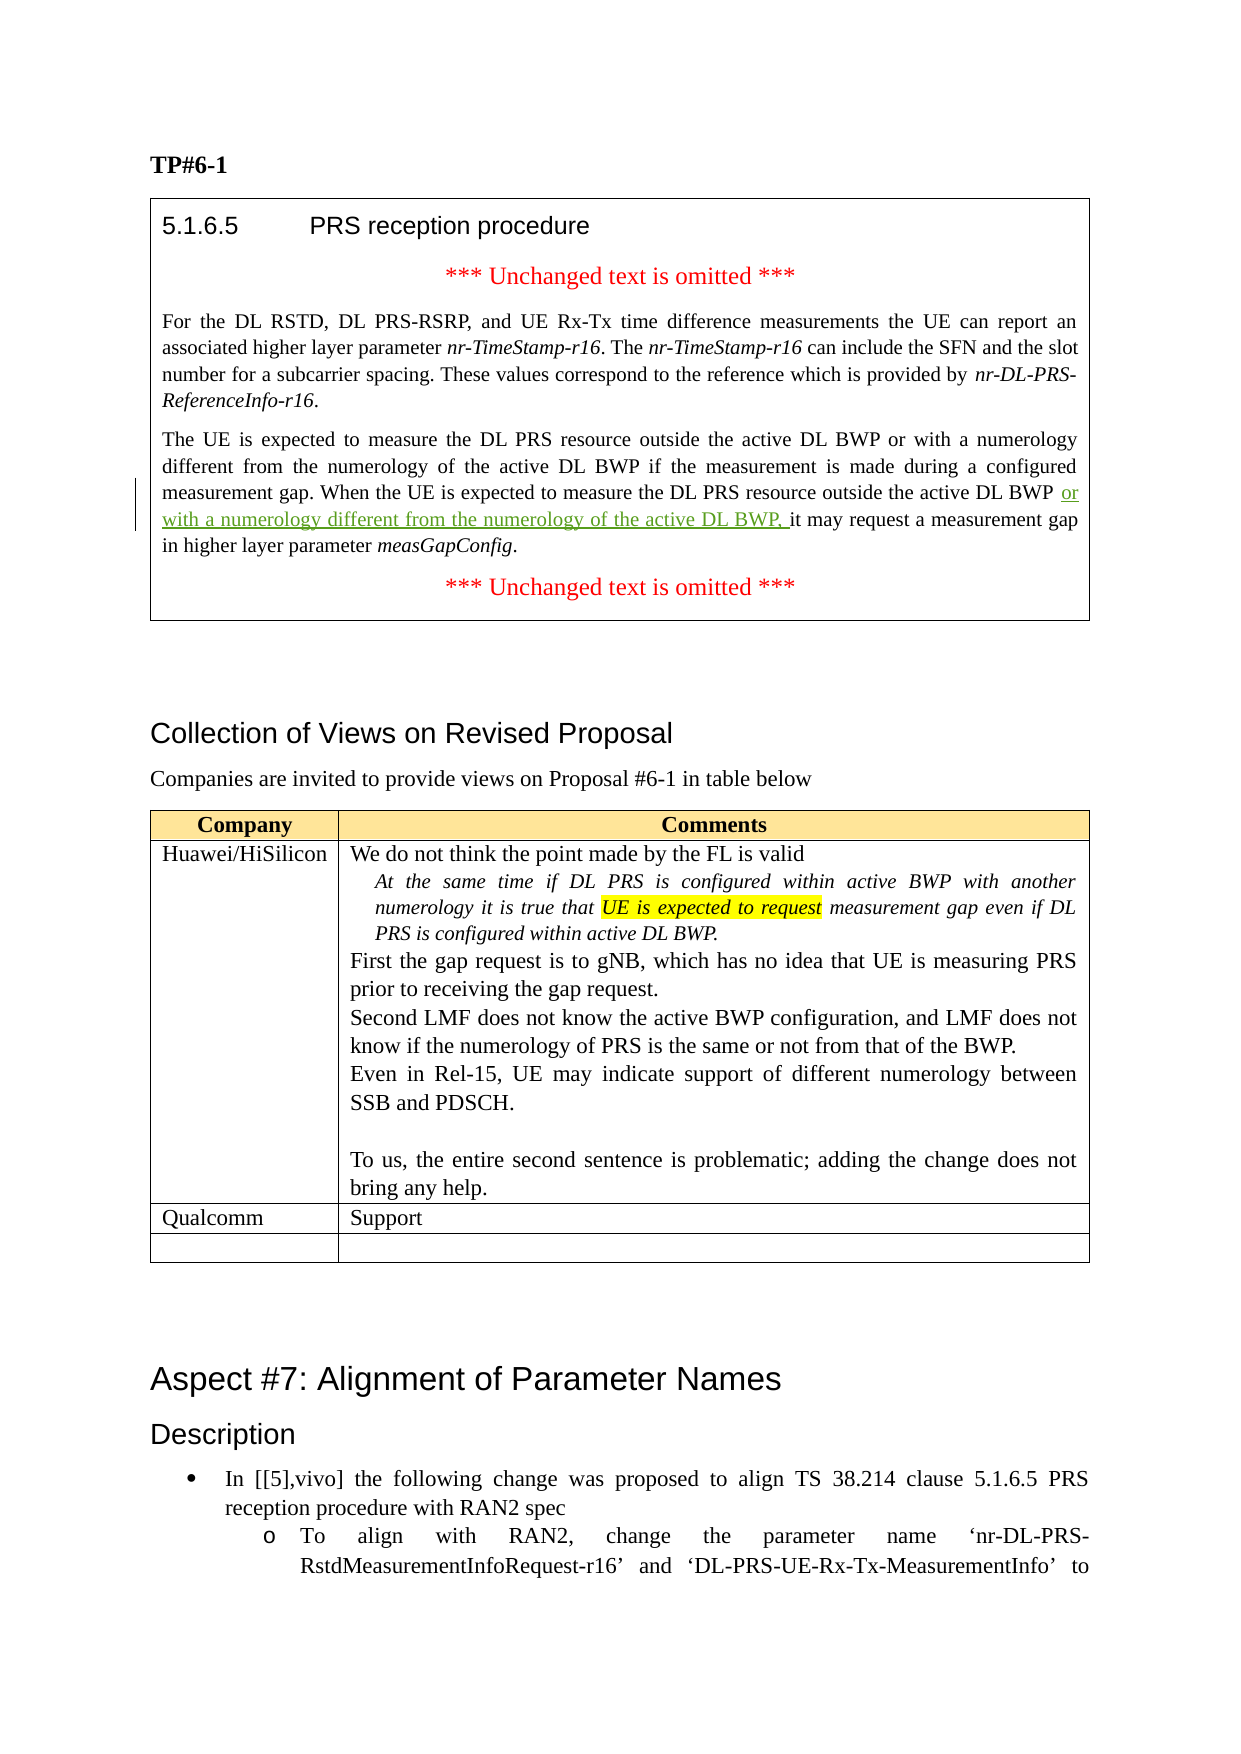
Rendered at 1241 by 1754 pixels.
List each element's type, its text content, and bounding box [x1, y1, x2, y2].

list In [[5],vivo] the following change was proposed to align TS 38.214 clause 5.1.6.5 PRS reception procedure with RAN2 spec [187, 1465, 1090, 1520]
table_cell [339, 1234, 1089, 1262]
table_cell Huawei/HiSilicon [151, 841, 338, 1203]
subtitle Description [150, 1417, 1090, 1450]
text TP#6-1 [150, 150, 1090, 179]
text Companies are invited to provide views on Proposal #6-1 in table below [150, 765, 1090, 791]
table_cell We do not think the point made by the FL is valid At the same time if DL PRS is configured within active BWP with another numerology it is true that UE is expected to request measurement gap even if DL PRS is configured within active DL BWP. First the gap request is to gNB, which has no idea that UE is measuring PRS prior to receiving the gap request. Second LMF does not know the active BWP configuration, and LMF does not know if the numerology of PRS is the same or not from that of the BWP. Even in Rel-15, UE may indicate support of different numerology between SSB and PDSCH. To us, the entire second sentence is problematic; adding the change does not bring any help. [339, 841, 1089, 1203]
table_cell [151, 1234, 338, 1262]
table_header Comments [339, 811, 1089, 839]
table_header Company [151, 811, 338, 839]
table_cell Support [339, 1204, 1089, 1233]
table_cell Qualcomm [151, 1204, 338, 1233]
subtitle Aspect #7: Alignment of Parameter Names [150, 1358, 1090, 1397]
subtitle Collection of Views on Revised Proposal [150, 716, 1090, 749]
table_header 5.1.6.5 PRS reception procedure *** Unchanged text is omitted *** For the DL RSTD, DL PRS-RSRP, and UE Rx-Tx time difference measurements the UE can report an associated higher layer parameter nr-TimeStamp-r16. The nr-TimeStamp-r16 can include the SFN and the slot number for a subcarrier spacing. These values correspond to the reference which is provided by nr-DL-PRS-ReferenceInfo-r16. The UE is expected to measure the DL PRS resource outside the active DL BWP or with a numerology different from the numerology of the active DL BWP if the measurement is made during a configured measurement gap. When the UE is expected to measure the DL PRS resource outside the active DL BWP it may request a measurement gap in higher layer parameter measGapConfig. *** Unchanged text is omitted *** [151, 199, 1089, 619]
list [262, 1522, 1090, 1579]
